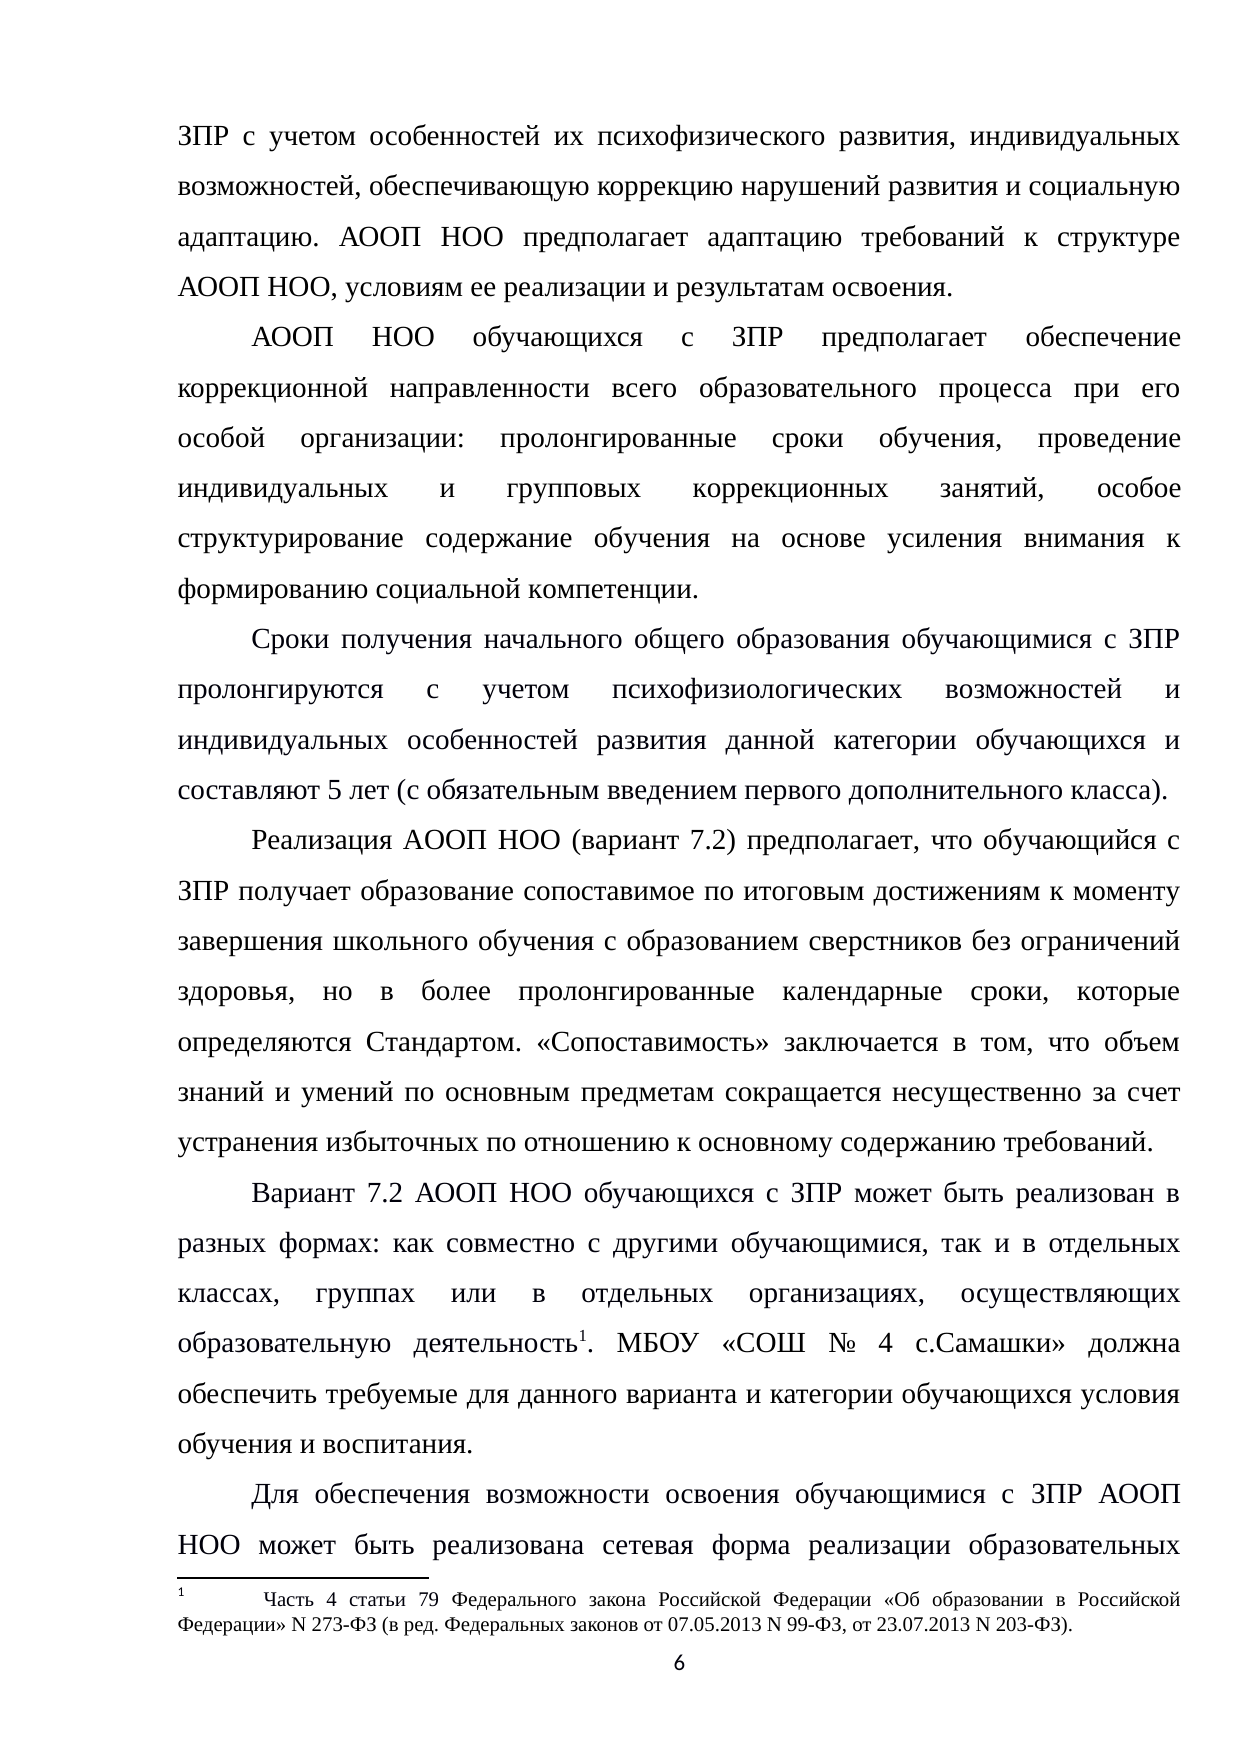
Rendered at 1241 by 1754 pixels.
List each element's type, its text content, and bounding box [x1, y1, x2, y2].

text АООП НОО обучающихся с ЗПР предполагает обеспечение коррекционной направленности всего образовательного процесса при его особой организации: пролонгированные сроки обучения, проведение индивидуальных и групповых коррекционных занятий, особое структурирование содержание обучения на основе усиления внимания к формированию социальной компетенции. [177, 319, 1181, 604]
text Реализация АООП НОО (вариант 7.2) предполагает, что обучающийся с ЗПР получает образование сопоставимое по итоговым достижениям к моменту завершения школьного обучения с образованием сверстников без ограничений здоровья, но в более пролонгированные календарные сроки, которые определяются Стандартом. «Сопоставимость» заключается в том, что объем знаний и умений по основным предметам сокращается несущественно за счет устранения избыточных по отношению к основному содержанию требований. [177, 822, 1181, 1158]
text Вариант 7.2 АООП НОО обучающихся с ЗПР может быть реализован в разных формах: как совместно с другими обучающимися, так и в отдельных классах, группах или в отдельных организациях, осуществляющих образовательную деятельность. МБОУ «СОШ № 4 с.Самашки» должна обеспечить требуемые для данного варианта и категории обучающихся условия обучения и воспитания. [177, 1175, 1181, 1460]
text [177, 118, 1181, 303]
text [177, 1477, 1181, 1560]
text Сроки получения начального общего образования обучающимися с ЗПР пролонгируются с учетом психофизиологических возможностей и индивидуальных особенностей развития данной категории обучающихся и составляют 5 лет (с обязательным введением первого дополнительного класса). [177, 621, 1181, 806]
